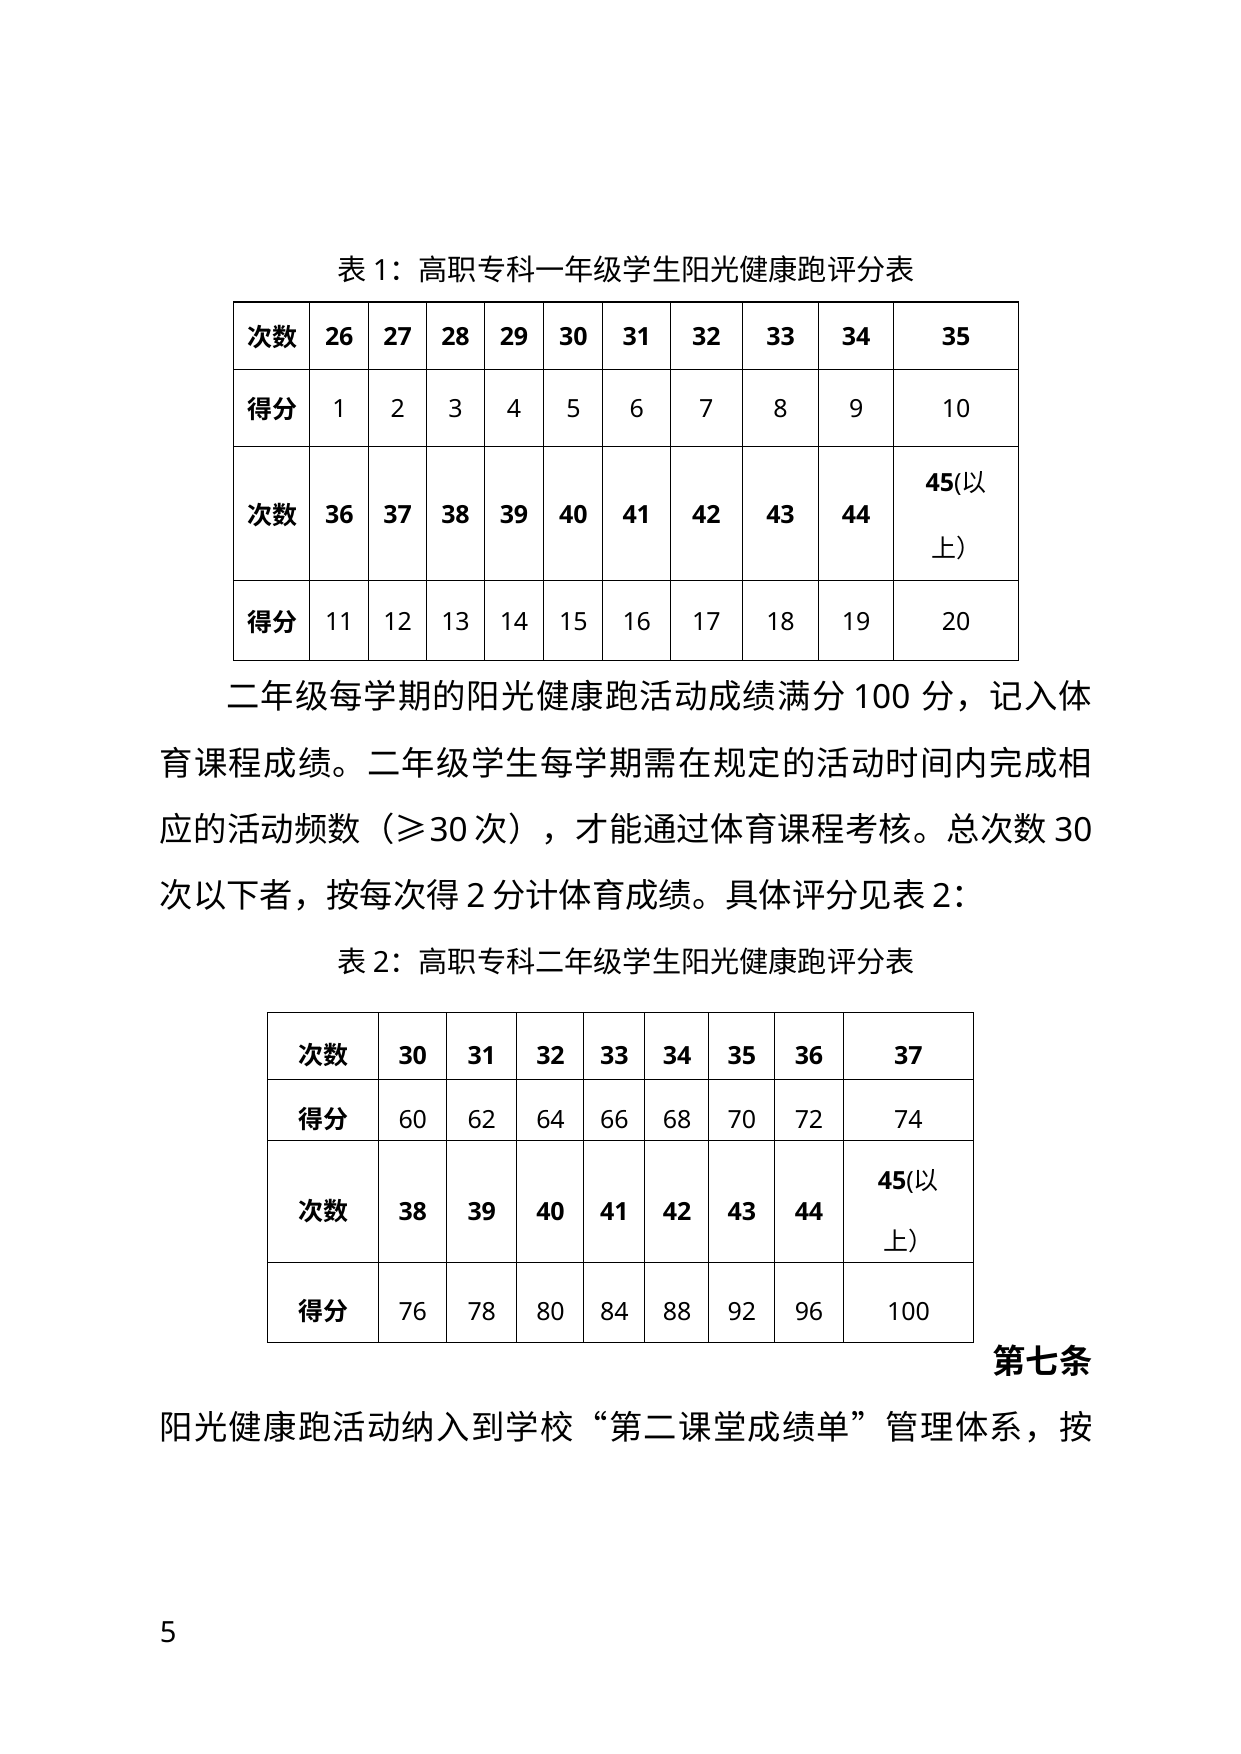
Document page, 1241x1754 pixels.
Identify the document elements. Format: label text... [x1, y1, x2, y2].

table_cell 8 [743, 370, 818, 446]
table_header 29 [485, 303, 543, 369]
table_cell 得分 [234, 581, 309, 660]
table_cell 18 [743, 581, 818, 660]
table_cell 11 [310, 581, 368, 660]
table_cell 64 [517, 1080, 583, 1140]
table_cell 96 [775, 1263, 843, 1342]
table_cell 76 [379, 1263, 446, 1342]
table_cell 42 [645, 1141, 708, 1262]
table_cell 60 [379, 1080, 446, 1140]
table_cell 72 [775, 1080, 843, 1140]
table_cell 1 [310, 370, 368, 446]
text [159, 1326, 1093, 1458]
table_cell 2 [369, 370, 426, 446]
table_cell 43 [709, 1141, 774, 1262]
table_cell 次数 [268, 1141, 378, 1262]
table_cell 42 [671, 447, 742, 580]
table_cell 37 [369, 447, 426, 580]
table_cell 5 [544, 370, 602, 446]
table_cell 40 [544, 447, 602, 580]
table_header 35 [894, 303, 1018, 369]
table_cell 14 [485, 581, 543, 660]
table_cell 45(以上） [844, 1141, 973, 1262]
table_cell 17 [671, 581, 742, 660]
table_cell 次数 [234, 447, 309, 580]
table_cell 得分 [268, 1080, 378, 1140]
table_cell 9 [819, 370, 893, 446]
table_cell 40 [517, 1141, 583, 1262]
table_header 30 [379, 1013, 446, 1079]
table_cell 39 [447, 1141, 516, 1262]
table_cell 38 [427, 447, 484, 580]
table_header 28 [427, 303, 484, 369]
table_cell 78 [447, 1263, 516, 1342]
table_cell 84 [584, 1263, 644, 1342]
table_cell 36 [310, 447, 368, 580]
table_cell 43 [743, 447, 818, 580]
table_header 30 [544, 303, 602, 369]
table_header 26 [310, 303, 368, 369]
table_header 34 [819, 303, 893, 369]
table_header 次数 [268, 1013, 378, 1079]
table_cell 45(以上） [894, 447, 1018, 580]
table_cell 80 [517, 1263, 583, 1342]
table_cell 10 [894, 370, 1018, 446]
table_header 34 [645, 1013, 708, 1079]
table_header 27 [369, 303, 426, 369]
table_header 32 [671, 303, 742, 369]
table_header 32 [517, 1013, 583, 1079]
text 二年级每学期的阳光健康跑活动成绩满分100 分，记入体育课程成绩。二年级学生每学期需在规定的活动时间内完成相应的活动频数（≥30次），才能通过体育课程考核。总次数30次以下者，按每次得2分计体育成绩。具体评分见表2： [159, 661, 1093, 927]
table_header 33 [743, 303, 818, 369]
table_header 37 [844, 1013, 973, 1079]
table_cell 44 [775, 1141, 843, 1262]
table_cell 7 [671, 370, 742, 446]
table_cell 70 [709, 1080, 774, 1140]
table_header 31 [447, 1013, 516, 1079]
table_cell 19 [819, 581, 893, 660]
table_header 33 [584, 1013, 644, 1079]
table_cell 68 [645, 1080, 708, 1140]
table_cell 92 [709, 1263, 774, 1342]
table_cell 12 [369, 581, 426, 660]
table_header 36 [775, 1013, 843, 1079]
text 表2：高职专科二年级学生阳光健康跑评分表 [159, 927, 1093, 993]
table_cell 得分 [234, 370, 309, 446]
table_cell 88 [645, 1263, 708, 1342]
table_cell 20 [894, 581, 1018, 660]
table_header 35 [709, 1013, 774, 1079]
table_cell 74 [844, 1080, 973, 1140]
table_cell 4 [485, 370, 543, 446]
table_cell 66 [584, 1080, 644, 1140]
table_cell 得分 [268, 1263, 378, 1342]
table_header 31 [603, 303, 670, 369]
table_cell 15 [544, 581, 602, 660]
table_cell 6 [603, 370, 670, 446]
table_cell 62 [447, 1080, 516, 1140]
table_cell 13 [427, 581, 484, 660]
table_cell 44 [819, 447, 893, 580]
table_cell 16 [603, 581, 670, 660]
table_cell 100 [844, 1263, 973, 1342]
table_cell 39 [485, 447, 543, 580]
table_cell 41 [603, 447, 670, 580]
table_cell 38 [379, 1141, 446, 1262]
table_cell 41 [584, 1141, 644, 1262]
table_cell 3 [427, 370, 484, 446]
text 表1：高职专科一年级学生阳光健康跑评分表 [159, 235, 1093, 301]
table_header 次数 [234, 303, 309, 369]
